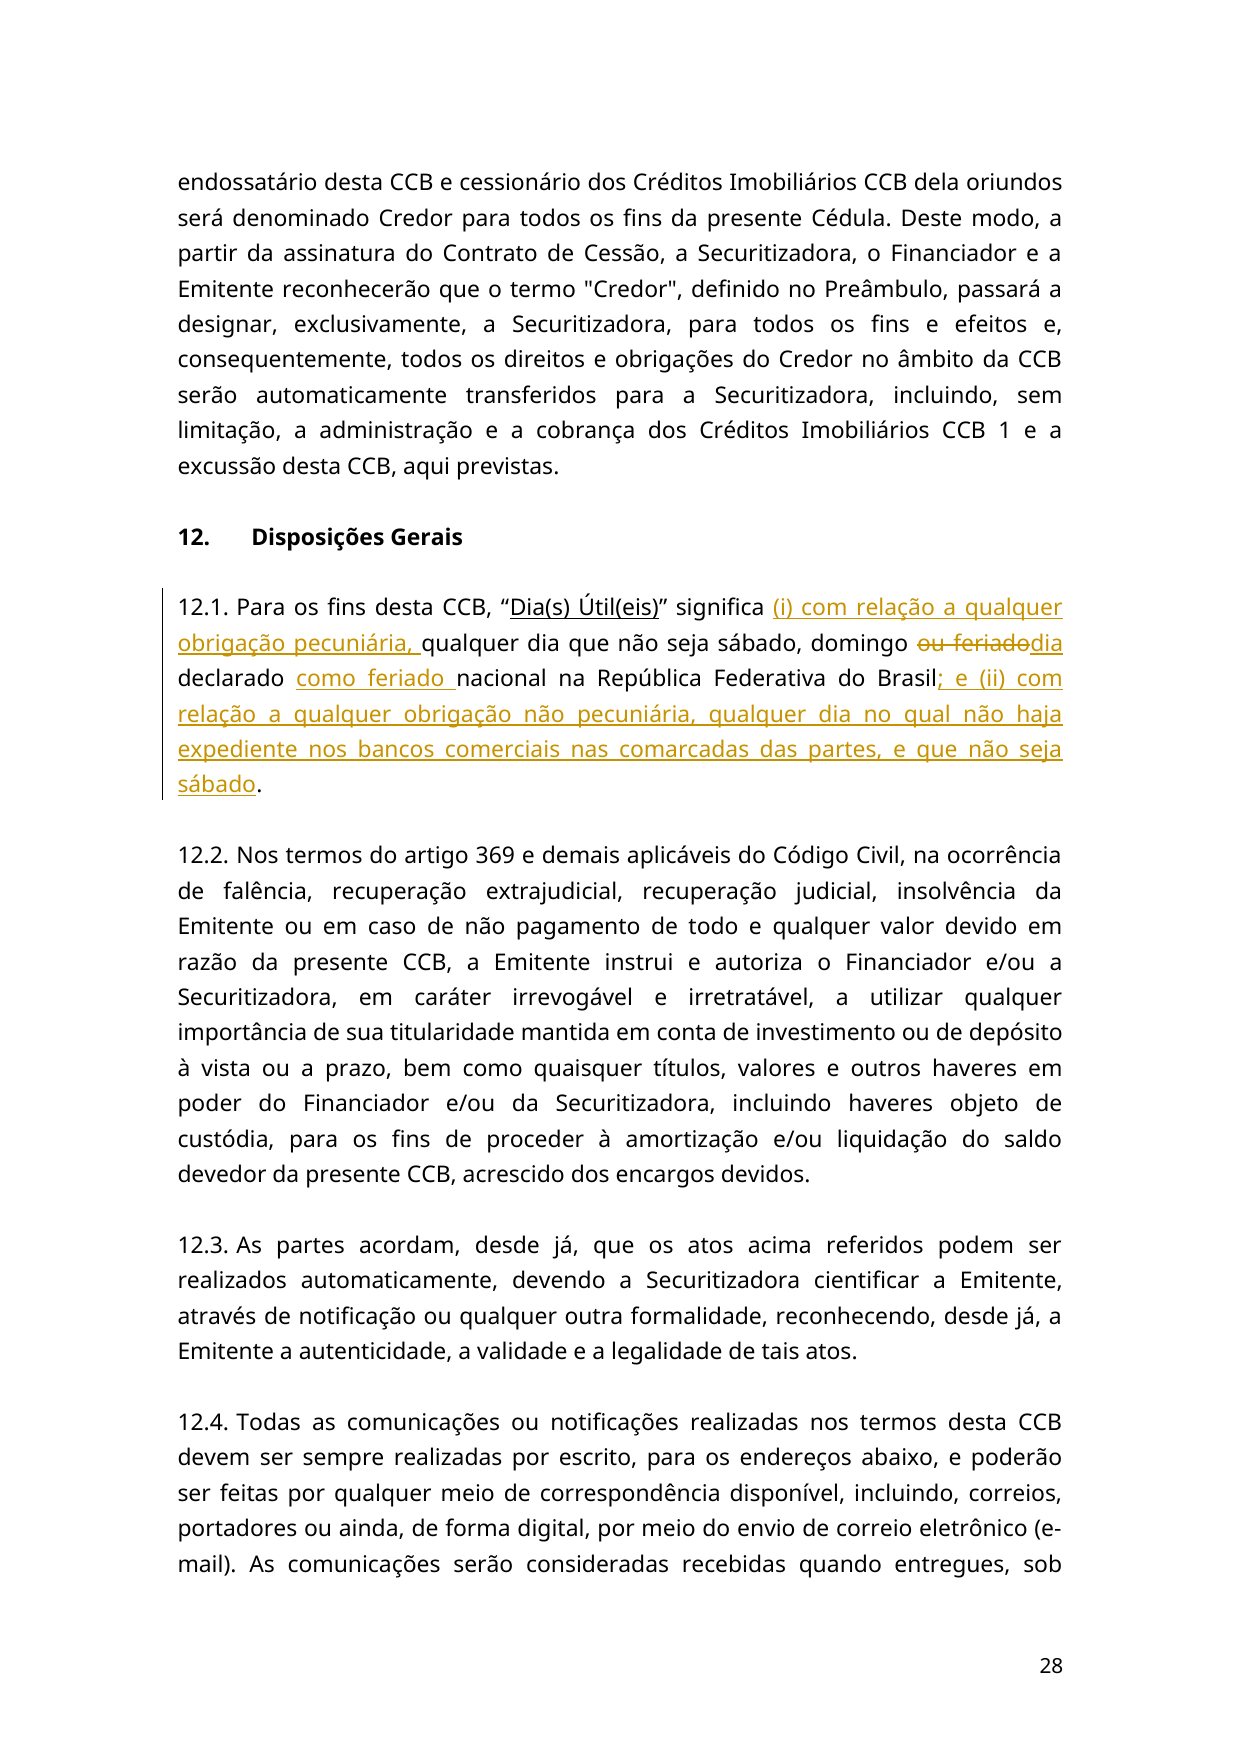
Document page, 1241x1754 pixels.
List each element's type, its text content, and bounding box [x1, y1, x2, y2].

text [177, 1402, 1063, 1579]
text 12. Disposições Gerais [177, 517, 1063, 552]
text 12.3. As partes acordam, desde já, que os atos acima referidos podem ser realizados automaticamente, devendo a Securitizadora cientificar a Emitente, através de notificação ou qualquer outra formalidade, reconhecendo, desde já, a Emitente a autenticidade, a validade e a legalidade de tais atos. [177, 1225, 1063, 1367]
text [177, 162, 1063, 481]
text 12.2. Nos termos do artigo 369 e demais aplicáveis do Código Civil, na ocorrência de falência, recuperação extrajudicial, recuperação judicial, insolvência da Emitente ou em caso de não pagamento de todo e qualquer valor devido em razão da presente CCB, a Emitente instrui e autoriza o Financiador e/ou a Securitizadora, em caráter irrevogável e irretratável, a utilizar qualquer importância de sua titularidade mantida em conta de investimento ou de depósito à vista ou a prazo, bem como quaisquer títulos, valores e outros haveres em poder do Financiador e/ou da Securitizadora, incluindo haveres objeto de custódia, para os fins de proceder à amortização e/ou liquidação do saldo devedor da presente CCB, acrescido dos encargos devidos. [177, 835, 1063, 1189]
text 12.1. Para os fins desta CCB, “Dia(s) Útil(eis)” significa qualquer dia que não seja sábado, domingo declarado nacional na República Federativa do Brasil. [177, 587, 1063, 724]
text 12.1. Para os fins desta CCB, “Dia(s) Útil(eis)” significa qualquer dia que não seja sábado, domingo declarado nacional na República Federativa do Brasil. [177, 760, 1063, 800]
text 12.1. Para os fins desta CCB, “Dia(s) Útil(eis)” significa qualquer dia que não seja sábado, domingo declarado nacional na República Federativa do Brasil. [177, 725, 1063, 759]
